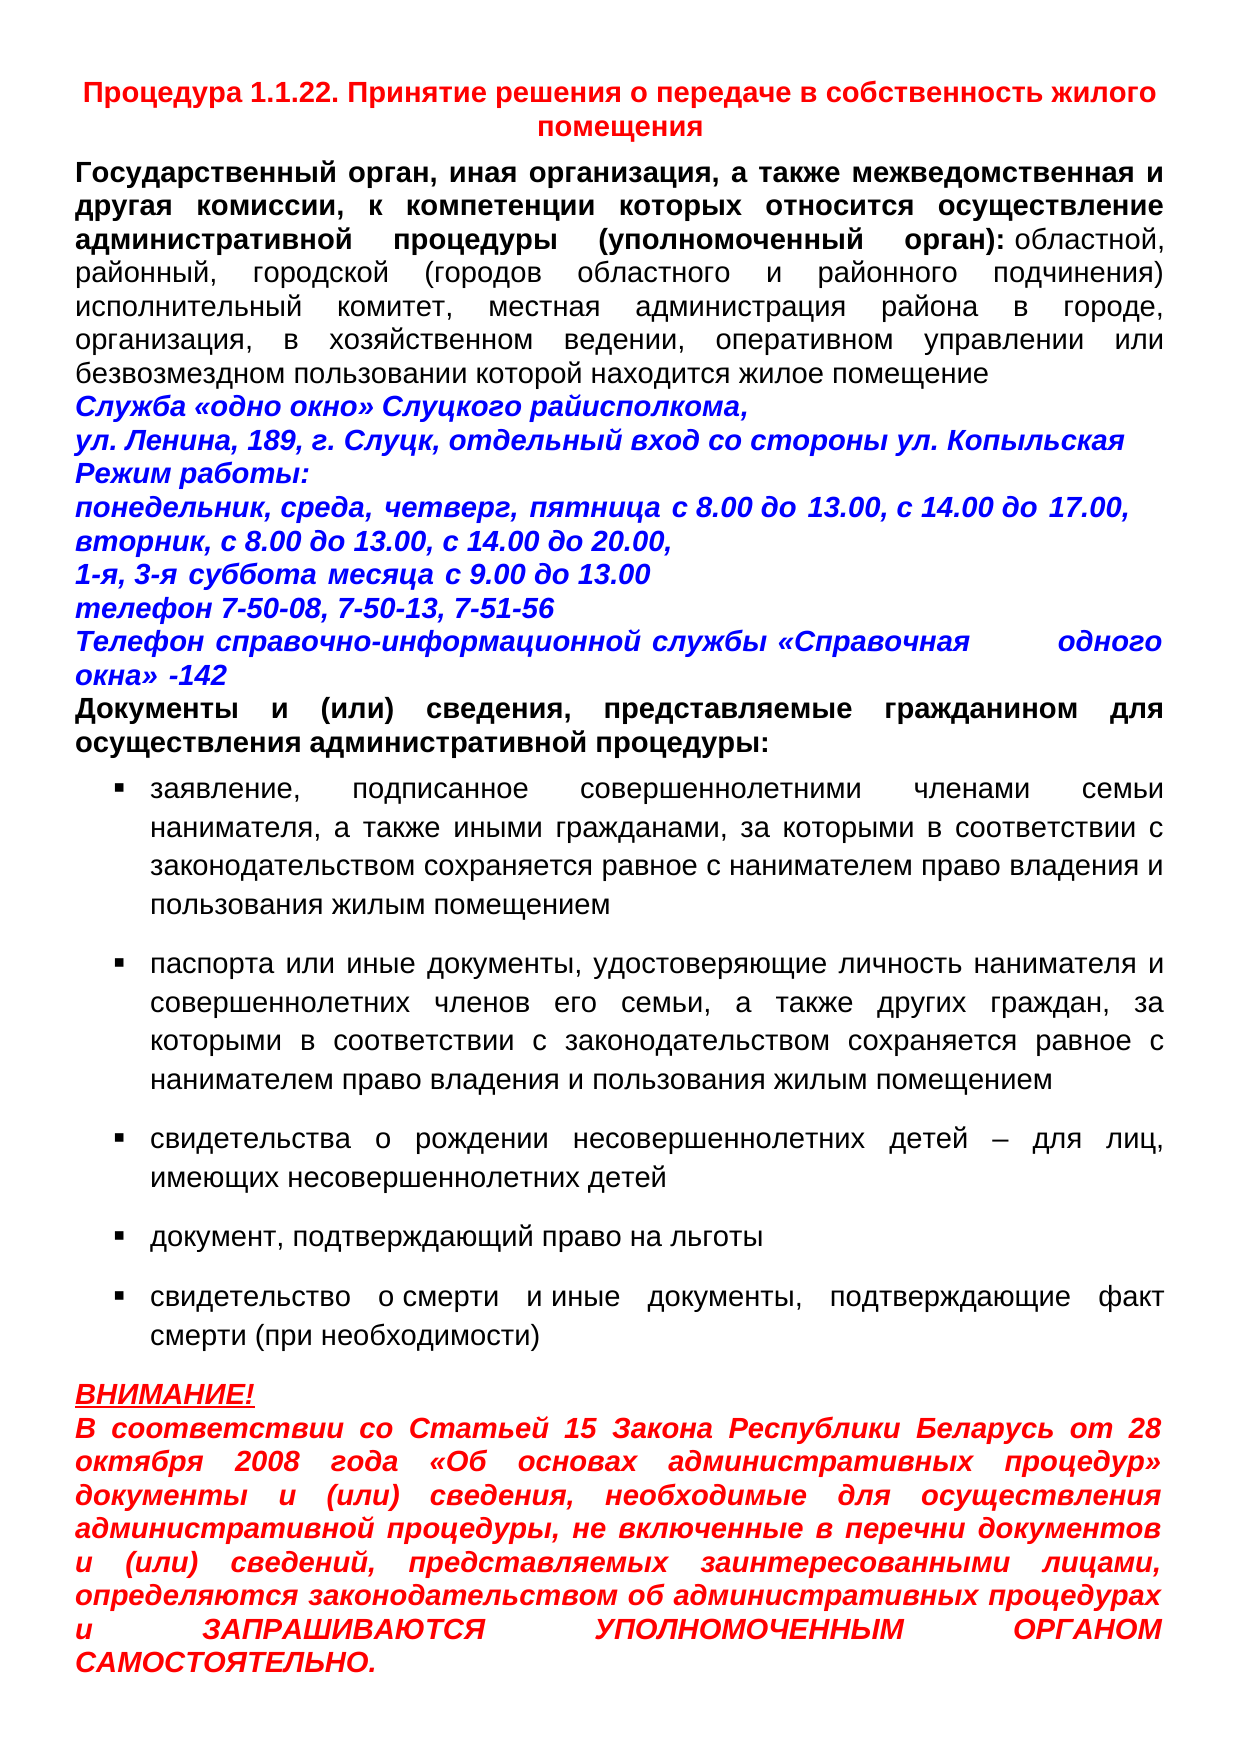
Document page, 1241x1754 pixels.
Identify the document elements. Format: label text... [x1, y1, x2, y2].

text понедельник, среда, четверг, пятница с 8.00 до 13.00, с 14.00 до 17.00, [75, 490, 1165, 523]
text Режим работы: [75, 456, 1165, 490]
list документ, подтверждающий право на льготы [112, 1219, 1165, 1253]
text В соответствии со Статьей 15 Закона Республики Беларусь от 28 октября 2008 года «Об основах административных процедур» документы и (или) сведения, необходимые для осуществления административной процедуры, не включенные в перечни документов и (или) сведений, представляемых заинтересованными лицами, определяются законодательством об административных процедурах и ЗАПРАШИВАЮТСЯ УПОЛНОМОЧЕННЫМ ОРГАНОМ САМОСТОЯТЕЛЬНО. [75, 1411, 1165, 1679]
text 1-я, 3-я суббота месяца с 9.00 до 13.00 [75, 557, 1165, 591]
text ВНИМАНИЕ! [75, 1377, 1165, 1411]
text телефон 7-50-08, 7-50-13, 7-51-56 [75, 591, 1165, 624]
list паспорта или иные документы, удостоверяющие личность нанимателя и совершеннолетних членов его семьи, а также других граждан, за которыми в соответствии с законодательством сохраняется равное с нанимателем право владения и пользования жилым помещением [112, 946, 1165, 1095]
text Документы и (или) сведения, представляемые гражданином для осуществления административной процедуры: [75, 691, 1165, 758]
text Телефон справочно-информационной службы «Справочная одного окна» -142 [75, 624, 1165, 691]
text Служба «одно окно» Слуцкого райисполкома, [75, 389, 1165, 423]
list свидетельство о смерти и иные документы, подтверждающие факт смерти (при необходимости) [112, 1279, 1165, 1351]
list свидетельства о рождении несовершеннолетних детей – для лиц, имеющих несовершеннолетних детей [112, 1121, 1165, 1193]
text Процедура 1.1.22. Принятие решения о передаче в собственность жилого помещения [75, 75, 1165, 142]
text вторник, с 8.00 до 13.00, с 14.00 до 20.00, [75, 523, 1165, 557]
text Государственный орган, иная организация, а также межведомственная и другая комиссии, к компетенции которых относится осуществление административной процедуры (уполномоченный орган): областной, районный, городской (городов областного и районного подчинения) исполнительный комитет, местная администрация района в городе, организация, в хозяйственном ведении, оперативном управлении или безвозмездном пользовании которой находится жилое помещение [75, 154, 1165, 389]
text ул. Ленина, 189, г. Слуцк, отдельный вход со стороны ул. Копыльская [75, 423, 1165, 456]
list заявление, подписанное совершеннолетними членами семьи нанимателя, а также иными гражданами, за которыми в соответствии с законодательством сохраняется равное с нанимателем право владения и пользования жилым помещением [112, 771, 1165, 920]
